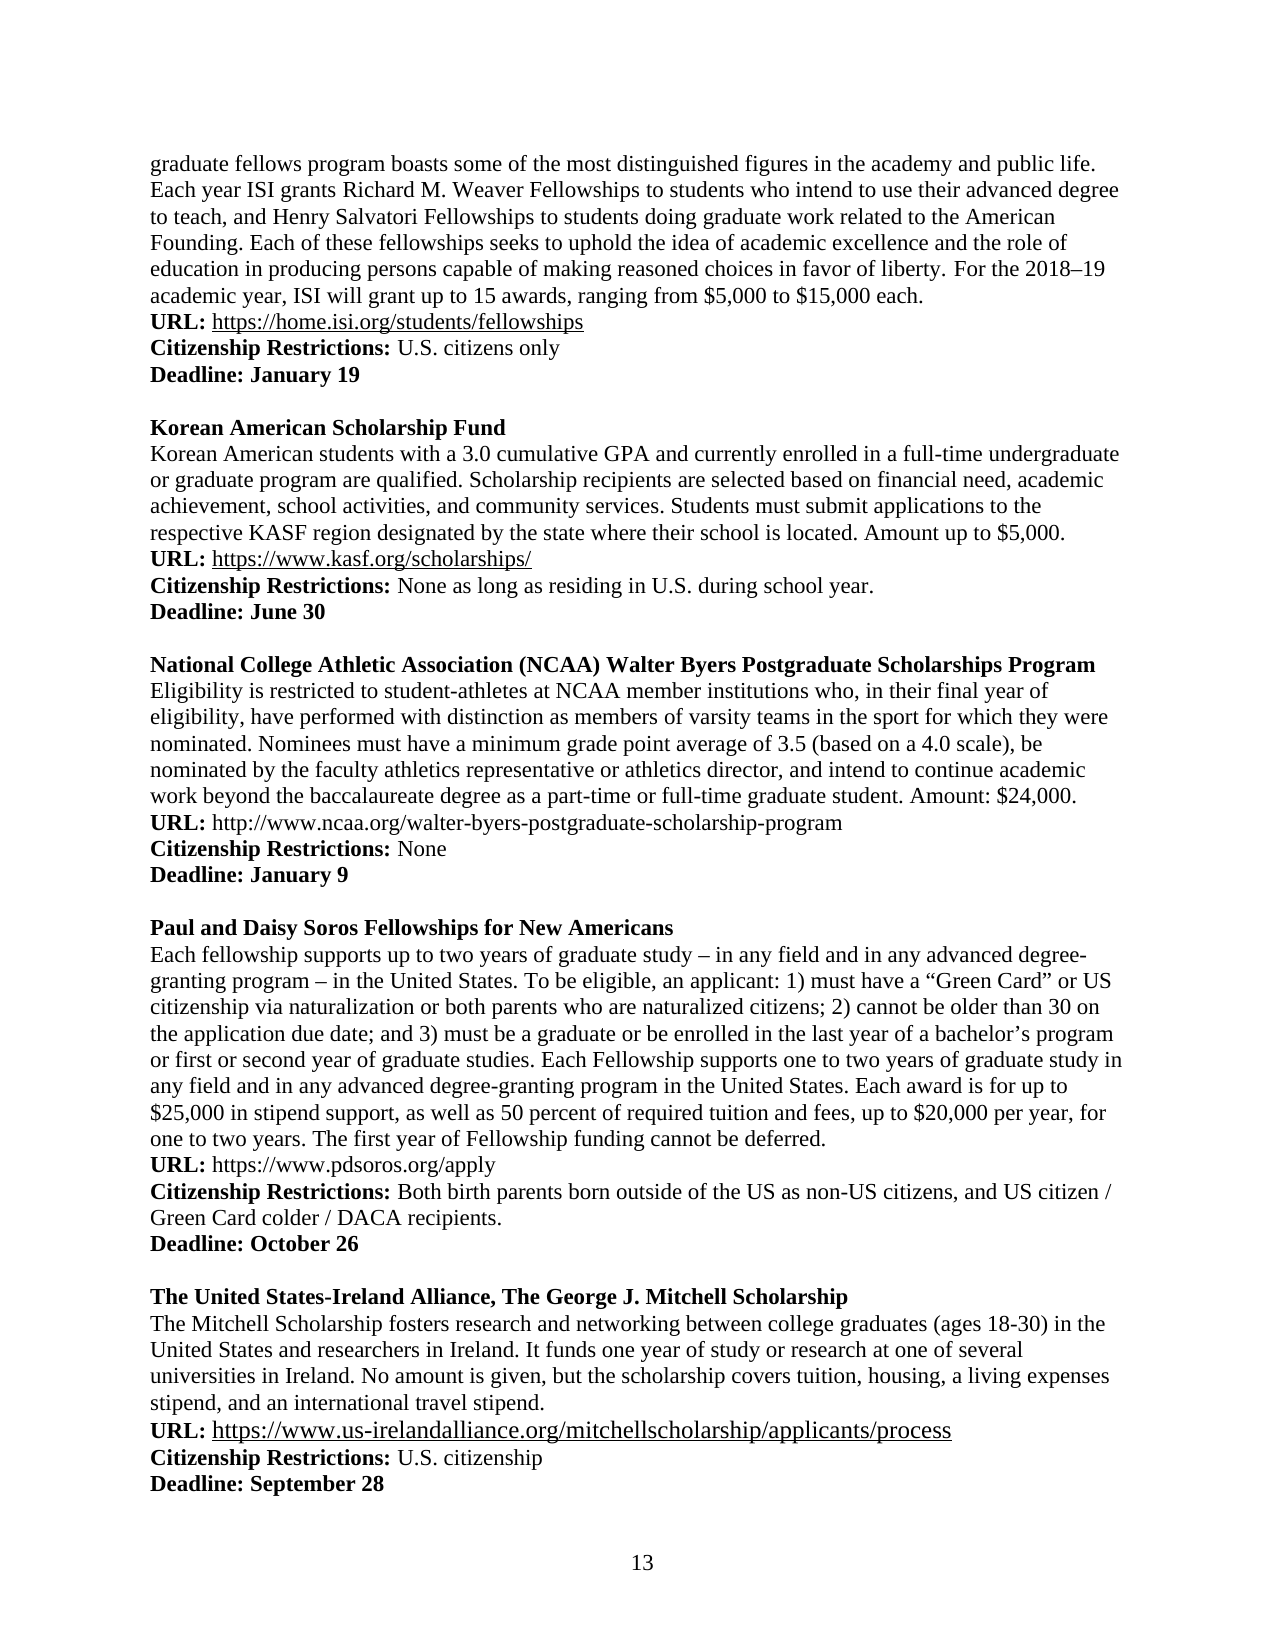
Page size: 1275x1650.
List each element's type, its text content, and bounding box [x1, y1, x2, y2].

text URL: https://home.isi.org/students/fellowships [150, 308, 1134, 334]
text Citizenship Restrictions: None [150, 835, 1134, 862]
text URL: https://www.pdsoros.org/apply [150, 1151, 1134, 1178]
text Korean American students with a 3.0 cumulative GPA and currently enrolled in a full-time undergraduate or graduate program are qualified. Scholarship recipients are selected based on financial need, academic achievement, school activities, and community services. Students must submit applications to the respective KASF region designated by the state where their school is located. Amount up to $5,000. [150, 440, 1134, 545]
text Citizenship Restrictions: None as long as residing in U.S. during school year. [150, 572, 1134, 598]
text Citizenship Restrictions: U.S. citizens only [150, 334, 1134, 361]
text URL: http://www.ncaa.org/walter-byers-postgraduate-scholarship-program [150, 809, 1134, 835]
subtitle Korean American Scholarship Fund [150, 413, 1134, 440]
text Each fellowship supports up to two years of graduate study – in any field and in any advanced degree-granting program – in the United States. To be eligible, an applicant: 1) must have a “Green Card” or US citizenship via naturalization or both parents who are naturalized citizens; 2) cannot be older than 30 on the application due date; and 3) must be a graduate or be enrolled in the last year of a bachelor’s program or first or second year of graduate studies. Each Fellowship supports one to two years of graduate study in any field and in any advanced degree-granting program in the United States. Each award is for up to $25,000 in stipend support, as well as 50 percent of required tuition and fees, up to $20,000 per year, for one to two years. The first year of Fellowship funding cannot be deferred. [150, 941, 1134, 1151]
subtitle National College Athletic Association (NCAA) Walter Byers Postgraduate Scholarships Program [150, 651, 1134, 677]
subtitle Paul and Daisy Soros Fellowships for New Americans [150, 914, 1134, 941]
text URL: https://www.us-irelandalliance.org/mitchellscholarship/applicants/process [150, 1415, 1134, 1444]
text Deadline: September 28 [150, 1470, 1134, 1496]
text Citizenship Restrictions: U.S. citizenship [150, 1444, 1134, 1470]
text Deadline: June 30 [150, 598, 1134, 624]
text Deadline: January 19 [150, 361, 1134, 387]
text URL: https://www.kasf.org/scholarships/ [150, 545, 1134, 572]
subtitle The United States-Ireland Alliance, The George J. Mitchell Scholarship [150, 1283, 1134, 1309]
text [150, 150, 1134, 308]
text Deadline: October 26 [150, 1231, 1134, 1257]
text Eligibility is restricted to student-athletes at NCAA member institutions who, in their final year of eligibility, have performed with distinction as members of varsity teams in the sport for which they were nominated. Nominees must have a minimum grade point average of 3.5 (based on a 4.0 scale), be nominated by the faculty athletics representative or athletics director, and intend to continue academic work beyond the baccalaureate degree as a part-time or full-time graduate student. Amount: $24,000. [150, 677, 1134, 809]
text Citizenship Restrictions: Both birth parents born outside of the US as non-US citizens, and US citizen / Green Card colder / DACA recipients. [150, 1178, 1134, 1231]
text The Mitchell Scholarship fosters research and networking between college graduates (ages 18-30) in the United States and researchers in Ireland. It funds one year of study or research at one of several universities in Ireland. No amount is given, but the scholarship covers tuition, housing, a living expenses stipend, and an international travel stipend. [150, 1309, 1134, 1415]
text Deadline: January 9 [150, 862, 1134, 888]
